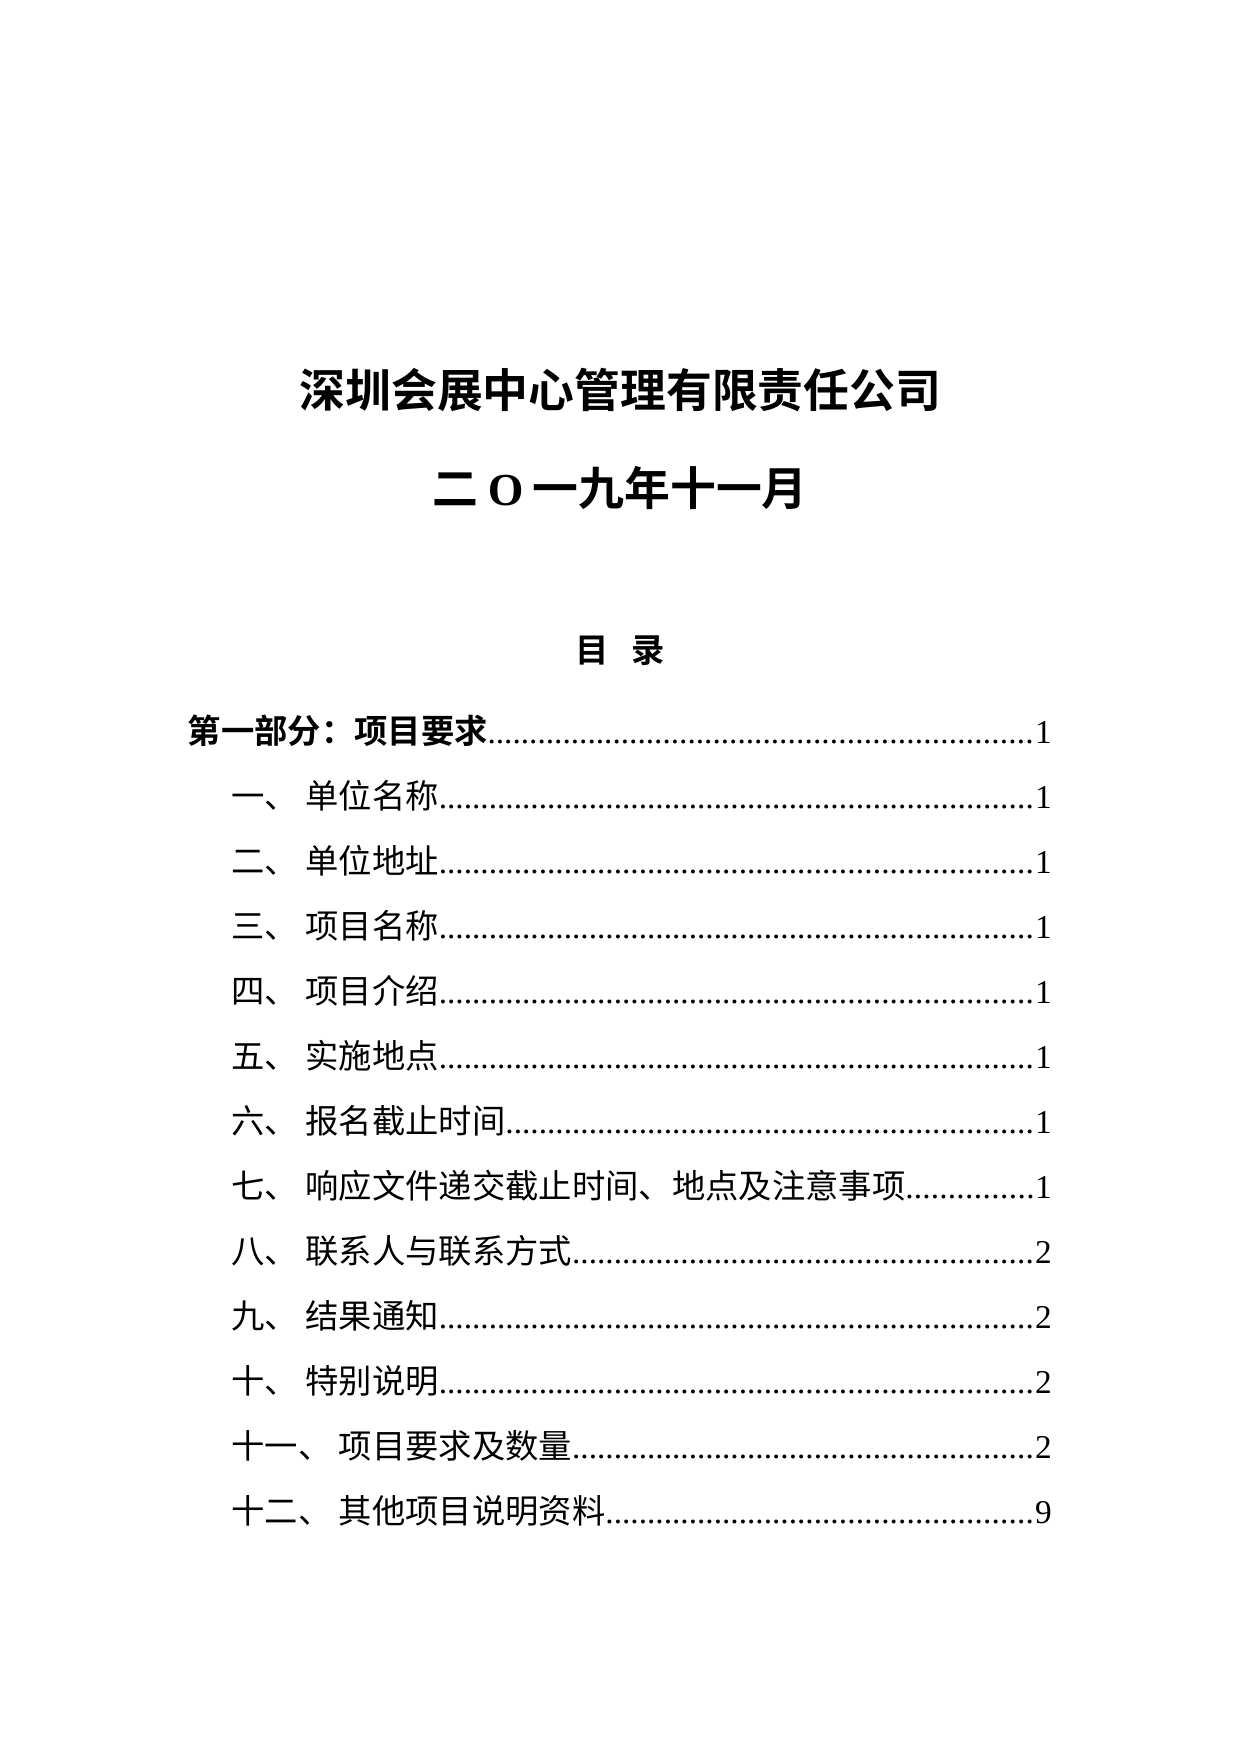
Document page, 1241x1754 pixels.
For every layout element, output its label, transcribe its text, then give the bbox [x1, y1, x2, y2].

text 二、 单位地址 1 [231, 827, 1053, 892]
text 九、 结果通知 2 [231, 1282, 1053, 1347]
text 第一部分：项目要求 1 [187, 697, 1053, 762]
text 十二、 其他项目说明资料 9 [231, 1477, 1053, 1542]
text 六、 报名截止时间 1 [231, 1087, 1053, 1152]
text 五、 实施地点 1 [231, 1022, 1053, 1087]
text 深圳会展中心管理有限责任公司 [187, 339, 1053, 437]
text 三、 项目名称 1 [231, 892, 1053, 957]
text 二O一九年十一月 [187, 437, 1053, 534]
text 目 录 [187, 615, 1053, 680]
text 十、 特别说明 2 [231, 1347, 1053, 1412]
text 四、 项目介绍 1 [231, 957, 1053, 1022]
text 十一、 项目要求及数量 2 [231, 1412, 1053, 1477]
text 一、 单位名称 1 [231, 762, 1053, 827]
text 七、 响应文件递交截止时间、地点及注意事项 1 [231, 1152, 1053, 1217]
text 八、 联系人与联系方式 2 [231, 1217, 1053, 1282]
